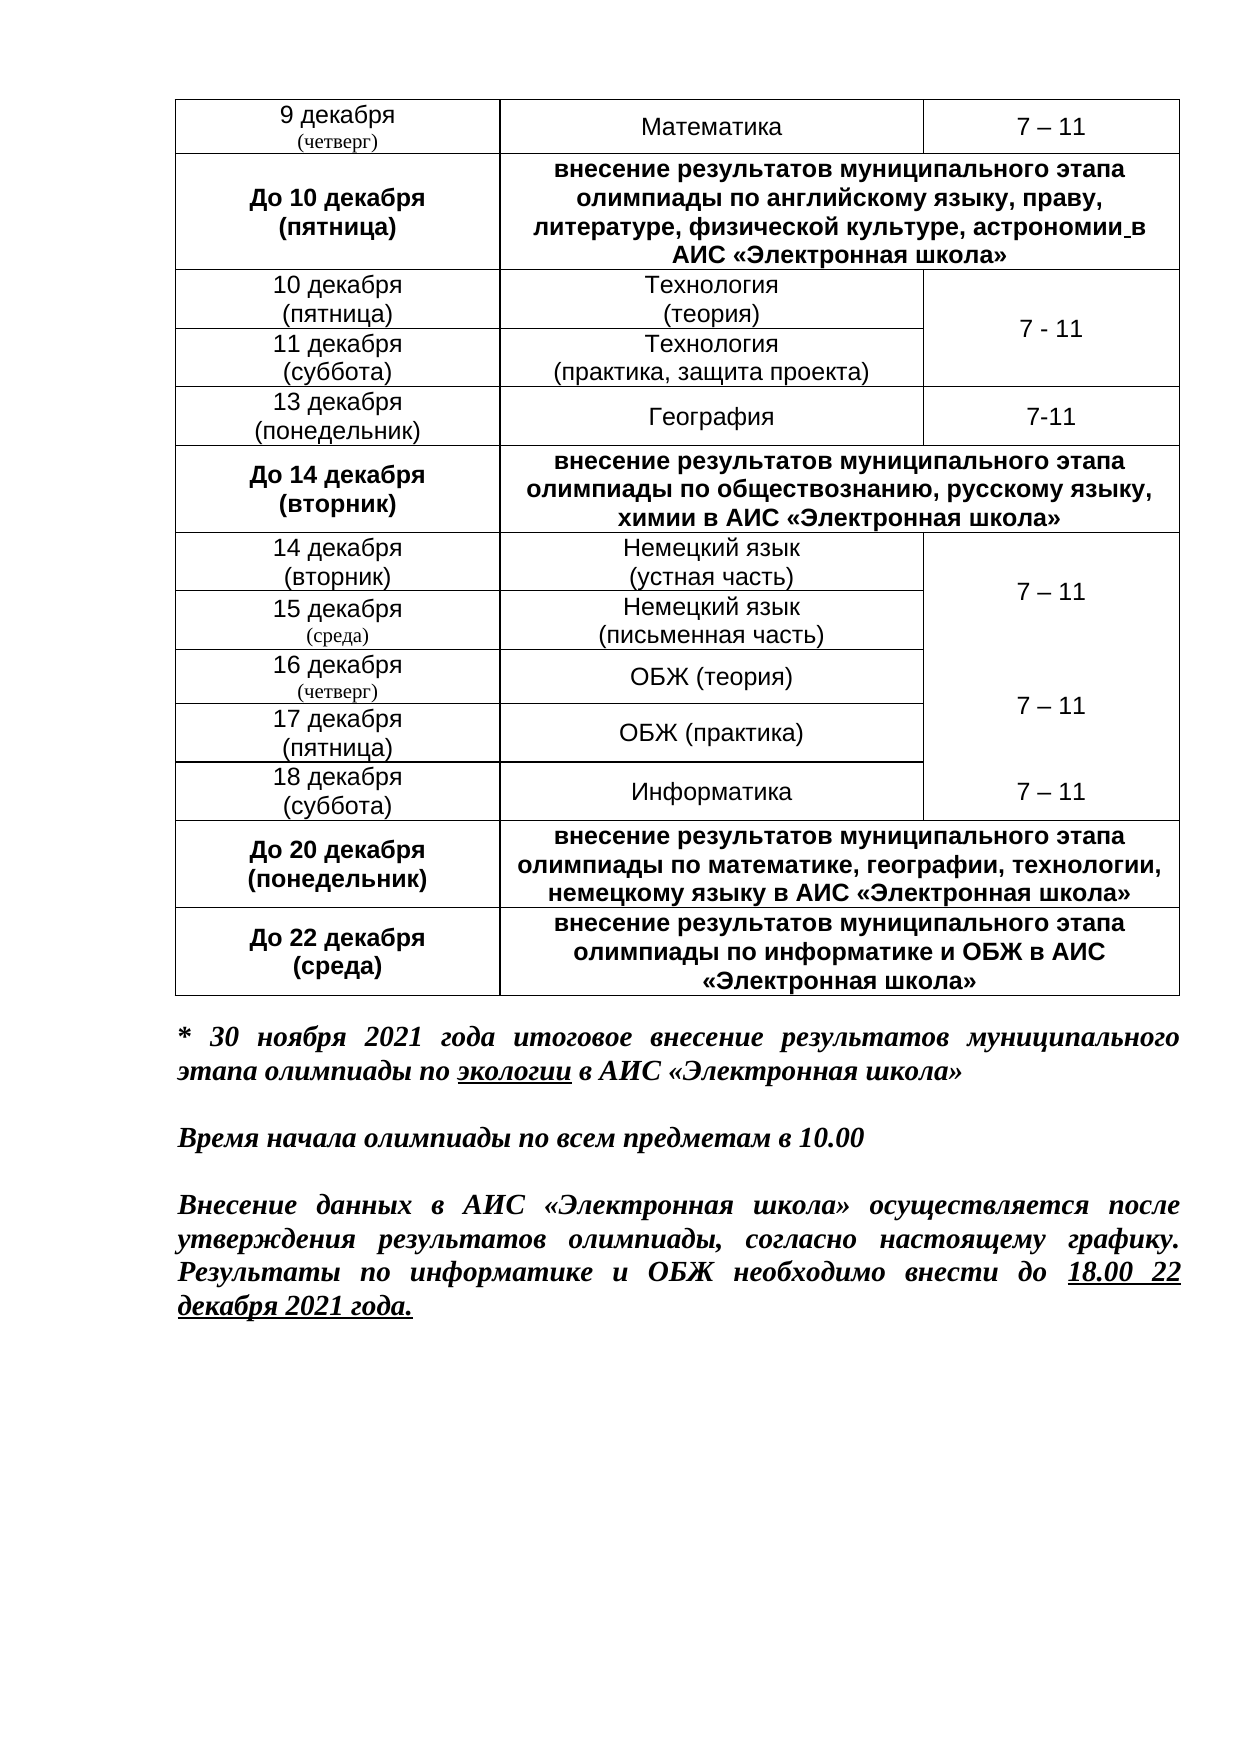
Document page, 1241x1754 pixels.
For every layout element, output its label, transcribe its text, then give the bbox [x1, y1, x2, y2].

table_cell 15 декабря (среда) [176, 591, 499, 649]
text * 30 ноября 2021 года итоговое внесение результатов муниципального этапа олимпиады по экологии в АИС «Электронная школа» [177, 1019, 1181, 1087]
table_cell 9 декабря (четверг) [176, 100, 499, 153]
table_cell ОБЖ (теория) [501, 650, 923, 703]
table_cell Технология (практика, защита проекта) [501, 329, 923, 386]
table_cell Немецкий язык (письменная часть) [501, 591, 923, 649]
table_cell внесение результатов муниципального этапа олимпиады по информатике и ОБЖ в АИС «Электронная школа» [501, 908, 1179, 994]
table_cell Немецкий язык (устная часть) [501, 533, 923, 590]
table_cell До 14 декабря (вторник) [176, 446, 499, 532]
table_cell 7 - 11 [924, 270, 1179, 386]
table_cell География [501, 387, 923, 444]
text Время начала олимпиады по всем предметам в 10.00 [177, 1120, 1181, 1154]
table_cell 7 – 11 [924, 761, 1179, 820]
table_cell внесение результатов муниципального этапа олимпиады по обществознанию, русскому языку, химии в АИС «Электронная школа» [501, 446, 1179, 532]
table_cell 7 – 11 [924, 100, 1179, 153]
table_cell 13 декабря (понедельник) [176, 387, 499, 444]
table_cell внесение результатов муниципального этапа олимпиады по английскому языку, праву, литературе, физической культуре, астрономии в АИС «Электронная школа» [501, 154, 1179, 269]
table_cell 7-11 [924, 387, 1179, 444]
table_cell 16 декабря (четверг) [176, 650, 499, 703]
table_cell 11 декабря (суббота) [176, 329, 499, 386]
table_cell 14 декабря (вторник) [176, 533, 499, 590]
table_cell внесение результатов муниципального этапа олимпиады по математике, географии, технологии, немецкому языку в АИС «Электронная школа» [501, 821, 1179, 907]
table_cell До 20 декабря (понедельник) [176, 821, 499, 907]
table_cell Математика [501, 100, 923, 153]
text Внесение данных в АИС «Электронная школа» осуществляется после утверждения результатов олимпиады, согласно настоящему графику. Результаты по информатике и ОБЖ необходимо внести до 18.00 22 декабря 2021 года. [177, 1187, 1181, 1321]
table_cell 18 декабря (суббота) [176, 763, 499, 820]
table_cell 7 – 11 [924, 533, 1179, 649]
table_cell 7 – 11 [924, 649, 1179, 761]
table_cell 10 декабря (пятница) [176, 270, 499, 327]
table_cell До 22 декабря (среда) [176, 908, 499, 994]
table_cell Информатика [501, 763, 923, 820]
table_cell До 10 декабря (пятница) [176, 154, 499, 269]
table_cell Технология (теория) [501, 270, 923, 327]
table_cell ОБЖ (практика) [501, 704, 923, 761]
table_cell 17 декабря (пятница) [176, 704, 499, 761]
